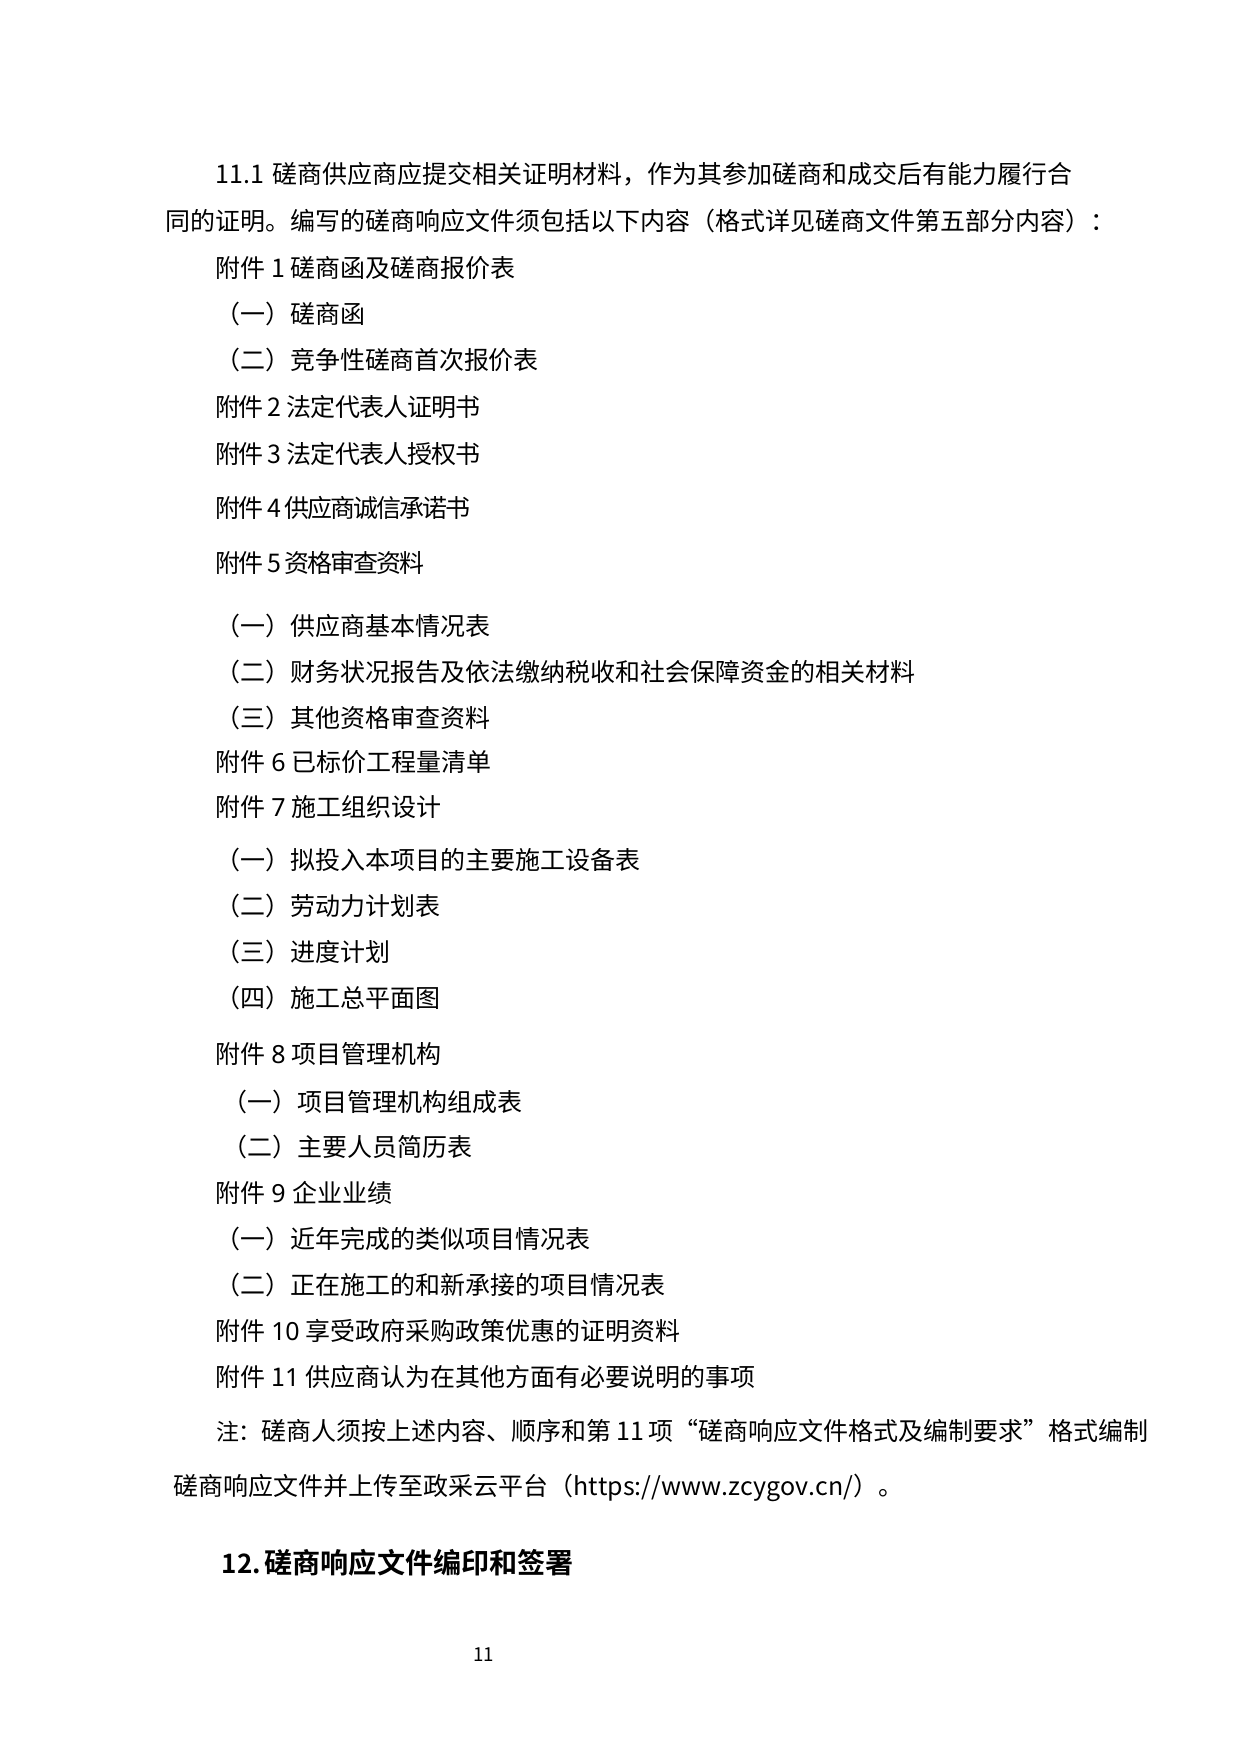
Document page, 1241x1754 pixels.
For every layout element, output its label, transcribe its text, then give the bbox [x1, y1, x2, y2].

text 附件 3 法定代表人授权书 [215, 434, 1161, 471]
list 磋商供应商应提交相关证明材料，作为其参加磋商和成交后有能力履行合同的证明。编写的磋商响应文件须包括以下内容（格式详见磋商文件第五部分内容）： [165, 154, 1091, 237]
text 附件 5 资格审查资料 [215, 543, 1161, 579]
text （三）进度计划 [215, 932, 1161, 969]
text 附件 8 项目管理机构 [186, 1035, 566, 1071]
text （二）主要人员简历表 [222, 1128, 1161, 1164]
text （四）施工总平面图 [186, 978, 566, 1014]
text 注：磋商人须按上述内容、顺序和第11项“磋商响应文件格式及编制要求”格式编制磋商响应文件并上传至政采云平台（https://www.zcygov.cn/）。 [173, 1412, 1161, 1502]
text （二）正在施工的和新承接的项目情况表 [215, 1265, 1161, 1302]
text 附件 7 施工组织设计 [215, 788, 1161, 824]
text （一）磋商函 [215, 294, 1161, 331]
text （一）项目管理机构组成表 [222, 1082, 1161, 1118]
text 附件 6 已标价工程量清单 [215, 746, 1161, 778]
text （二）劳动力计划表 [215, 886, 1161, 923]
text （一）近年完成的类似项目情况表 [215, 1220, 1161, 1256]
subtitle 磋商响应文件编印和签署 [222, 1541, 1161, 1582]
text （一）供应商基本情况表 [215, 607, 1161, 643]
text （二）财务状况报告及依法缴纳税收和社会保障资金的相关材料 [215, 653, 1161, 689]
text 附件 11 供应商认为在其他方面有必要说明的事项 [215, 1357, 1161, 1393]
text 附件 10 享受政府采购政策优惠的证明资料 [215, 1311, 1161, 1348]
text （一）拟投入本项目的主要施工设备表 [215, 841, 1161, 877]
text 附件 9 企业业绩 [215, 1174, 1161, 1210]
text 附件 4 供应商诚信承诺书 [215, 489, 1161, 525]
text 附件 1 磋商函及磋商报价表 [215, 248, 1161, 285]
text （三）其他资格审查资料 [215, 699, 491, 735]
text （二）竞争性磋商首次报价表附件 2 法定代表人证明书 [215, 340, 541, 423]
